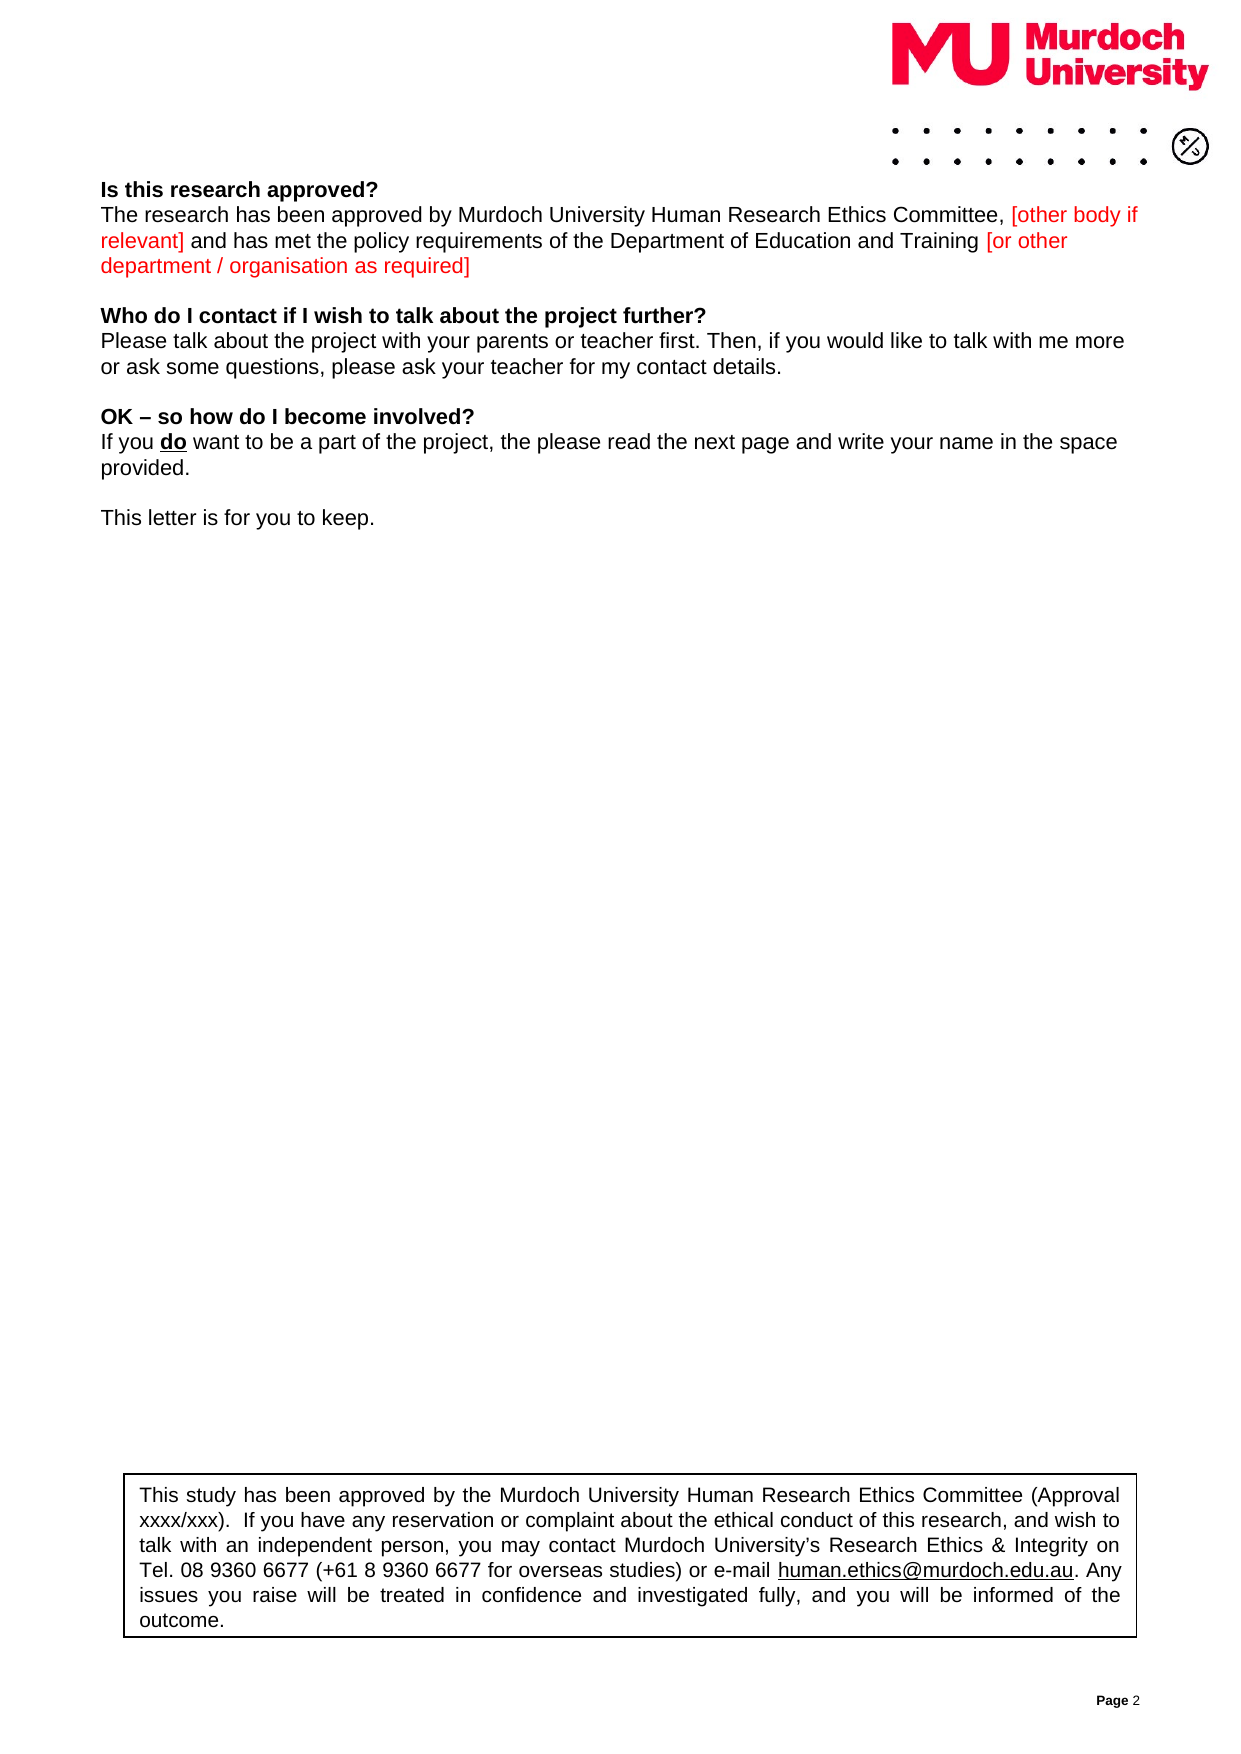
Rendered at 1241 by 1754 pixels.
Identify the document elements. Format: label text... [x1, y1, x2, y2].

text OK – so how do I become involved? [100, 404, 1140, 429]
text Is this research approved? [100, 177, 1140, 202]
picture [892, 0, 1234, 166]
text This letter is for you to keep. [100, 505, 1140, 530]
text Please talk about the project with your parents or teacher first. Then, if you would like to talk with me more or ask some questions, please ask your teacher for my contact details. [100, 328, 1140, 379]
text If you do want to be a part of the project, the please read the next page and write your name in the space provided. [100, 429, 1140, 480]
text The research has been approved by Murdoch University Human Research Ethics Committee, [other body if relevant] and has met the policy requirements of the Department of Education and Training [or other department / organisation as required] [100, 202, 1140, 278]
text Who do I contact if I wish to talk about the project further? [100, 303, 1140, 328]
